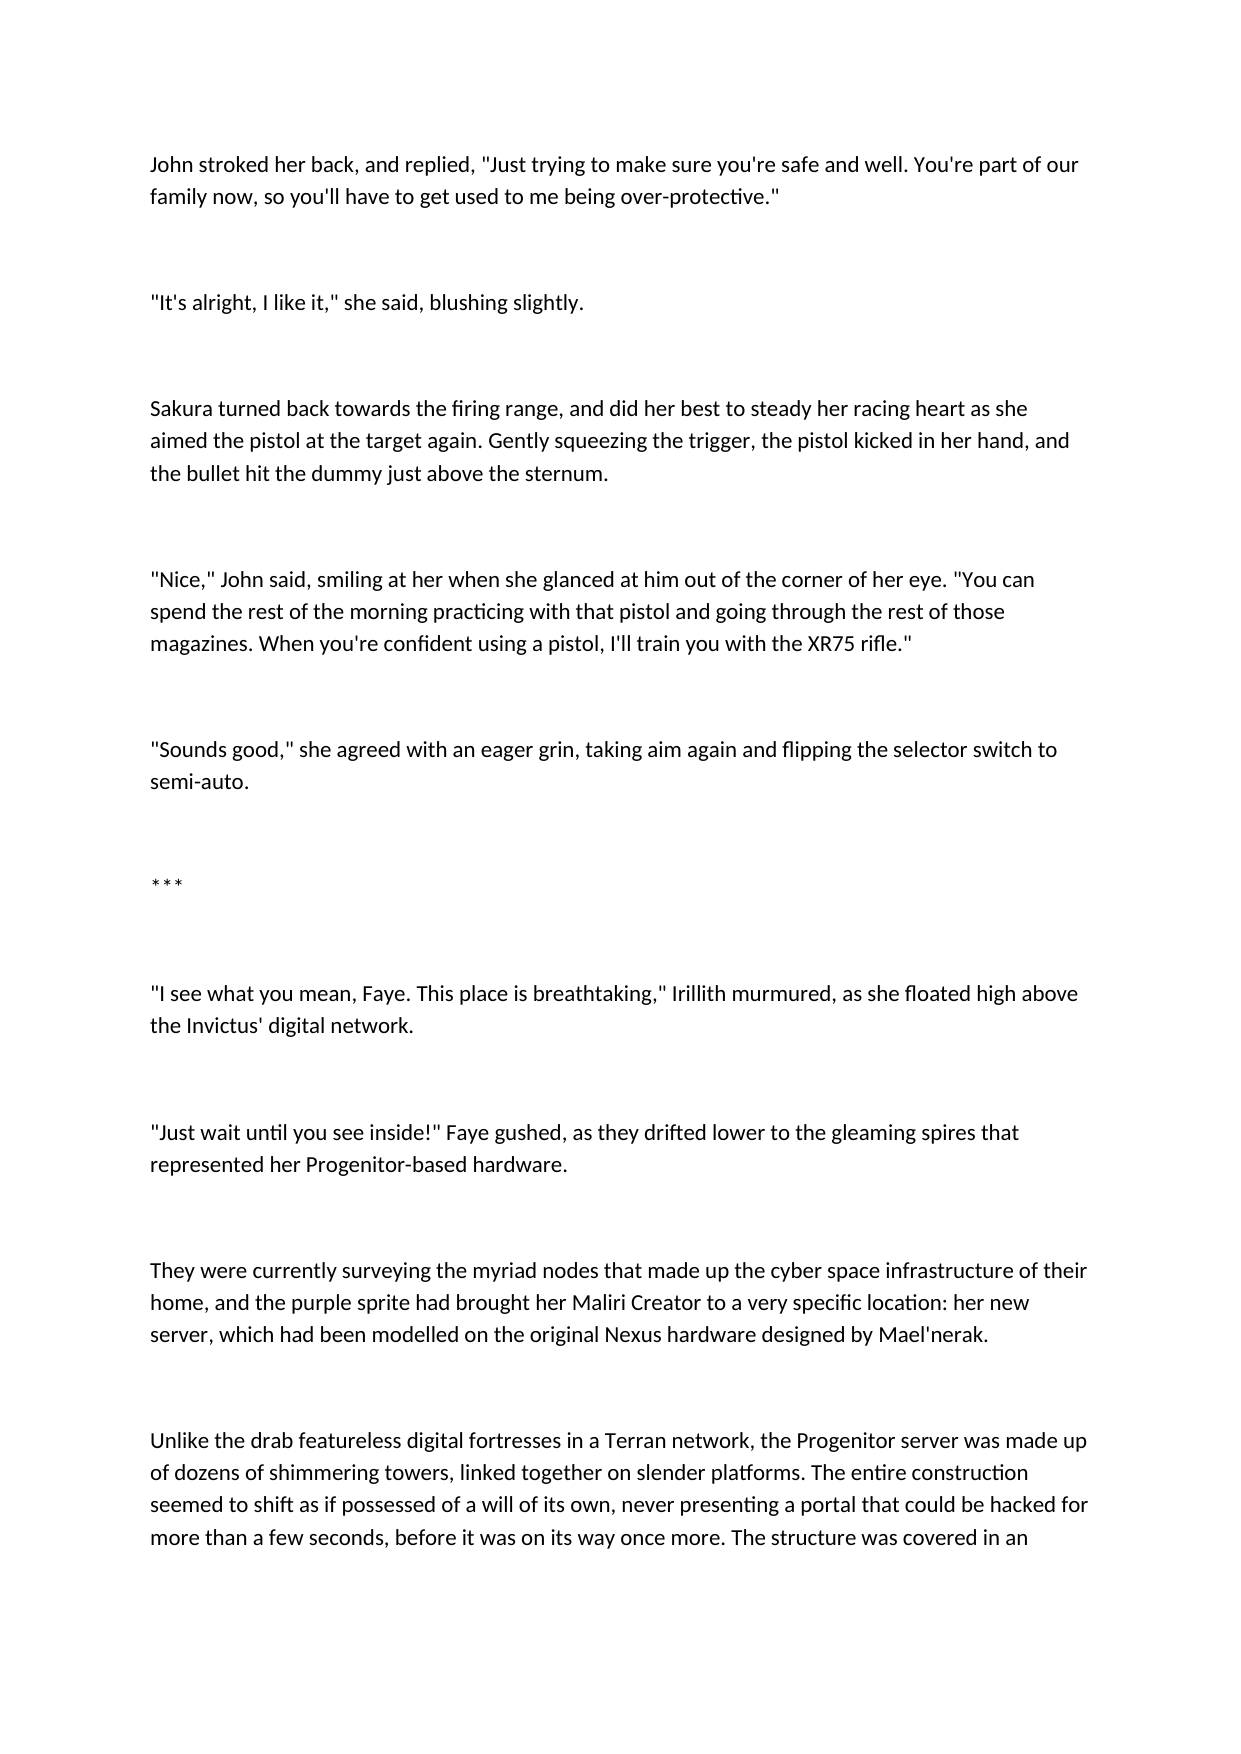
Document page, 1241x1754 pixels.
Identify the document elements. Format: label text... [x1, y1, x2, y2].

text John stroked her back, and replied, "Just trying to make sure you're safe and well. You're part of our family now, so you'll have to get used to me being over-protective." [150, 150, 1090, 210]
text "It's alright, I like it," she said, blushing slightly. [150, 288, 1090, 316]
text *** [150, 873, 1090, 901]
text "Just wait until you see inside!" Faye gushed, as they drifted lower to the gleaming spires that represented her Progenitor-based hardware. [150, 1118, 1090, 1178]
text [150, 1426, 1090, 1551]
text They were currently surveying the myriad nodes that made up the cyber space infrastructure of their home, and the purple sprite had brought her Maliri Creator to a very specific location: her new server, which had been modelled on the original Nexus hardware designed by Mael'nerak. [150, 1256, 1090, 1348]
text "I see what you mean, Faye. This place is breathtaking," Irillith murmured, as she floated high above the Invictus' digital network. [150, 979, 1090, 1039]
text "Nice," John said, smiling at her when she glanced at him out of the corner of her eye. "You can spend the rest of the morning practicing with that pistol and going through the rest of those magazines. When you're confident using a pistol, I'll train you with the XR75 rifle." [150, 565, 1090, 657]
text "Sounds good," she agreed with an eager grin, taking aim again and flipping the selector switch to semi-auto. [150, 735, 1090, 795]
text Sakura turned back towards the firing range, and did her best to steady her racing heart as she aimed the pistol at the target again. Gently squeezing the trigger, the pistol kicked in her hand, and the bullet hit the dummy just above the sternum. [150, 394, 1090, 487]
